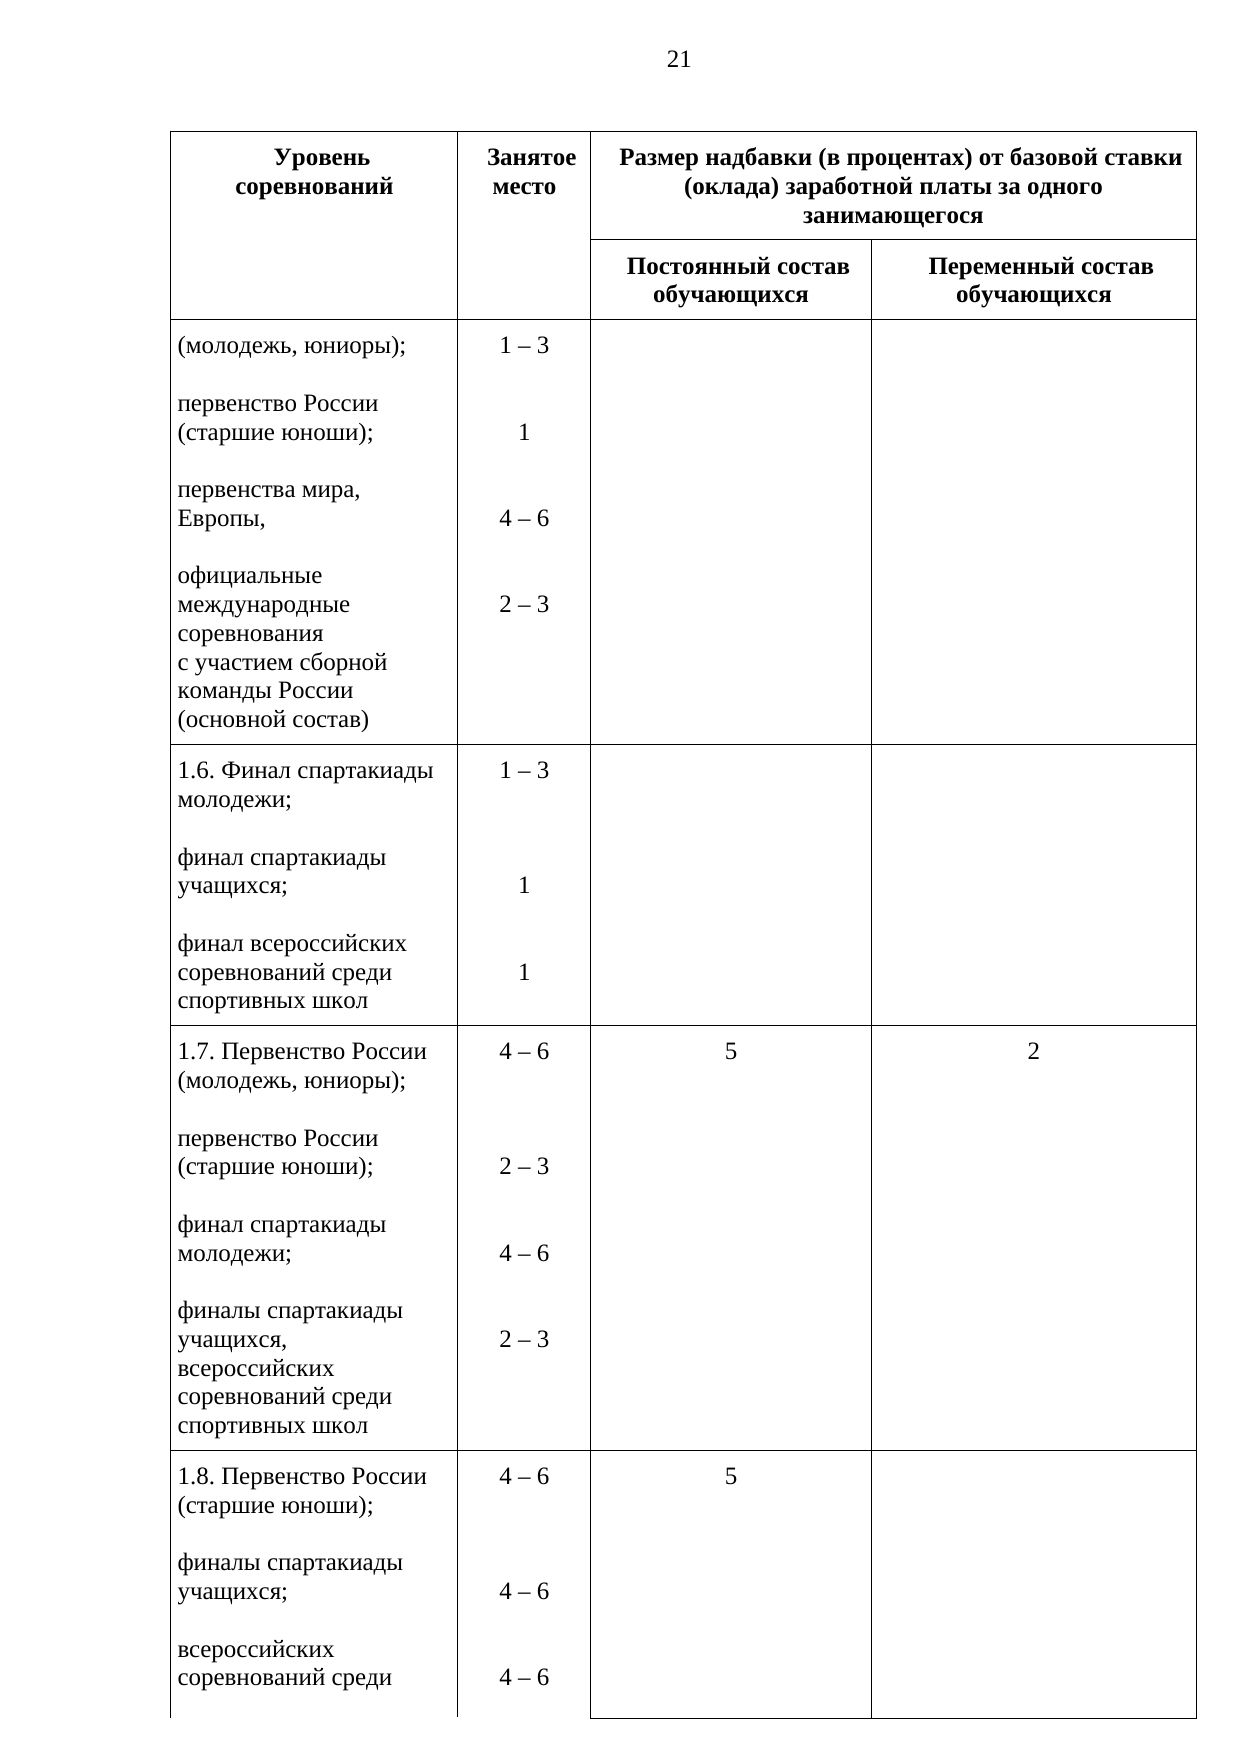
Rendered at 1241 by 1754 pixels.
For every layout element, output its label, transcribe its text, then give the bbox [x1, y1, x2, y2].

table_cell 1 – 3 1 1 [458, 745, 590, 1025]
table_cell Постоянный состав обучающихся [591, 240, 871, 319]
table_cell 5 [591, 1451, 871, 1718]
table_cell 4 – 6 4 – 6 4 – 6 [458, 1451, 590, 1718]
table_cell 2 [872, 1026, 1196, 1449]
table_cell 1.6. Финал спартакиады молодежи; финал спартакиады учащихся; финал всероссийских соревнований среди спортивных школ [171, 745, 457, 1025]
table_cell [591, 745, 871, 1025]
table_cell [872, 1451, 1196, 1718]
table_cell 1.7. Первенство России (молодежь, юниоры); первенство России (старшие юноши); финал спартакиады молодежи; финалы спартакиады учащихся, всероссийских соревнований среди спортивных школ [171, 1026, 457, 1449]
table_header Размер надбавки (в процентах) от базовой ставки (оклада) заработной платы за одного занимающегося [591, 132, 1196, 239]
table_header Уровень соревнований [171, 132, 457, 319]
table_cell 8 [591, 320, 871, 744]
table_cell [872, 745, 1196, 1025]
table_cell 1.8. Первенство России (старшие юноши); финалы спартакиады учащихся; всероссийских соревнований среди спортивных школ [171, 1451, 458, 1718]
table_cell 4 – 6 1 – 3 1 4 – 6 2 – 3 [458, 320, 590, 744]
table_cell 3 [872, 320, 1196, 744]
table_cell 4 – 6 2 – 3 4 – 6 2 – 3 [458, 1026, 590, 1449]
table_cell Переменный состав обучающихся [872, 240, 1196, 319]
table_cell 5 [591, 1026, 871, 1449]
table_header Занятое место [458, 132, 590, 319]
